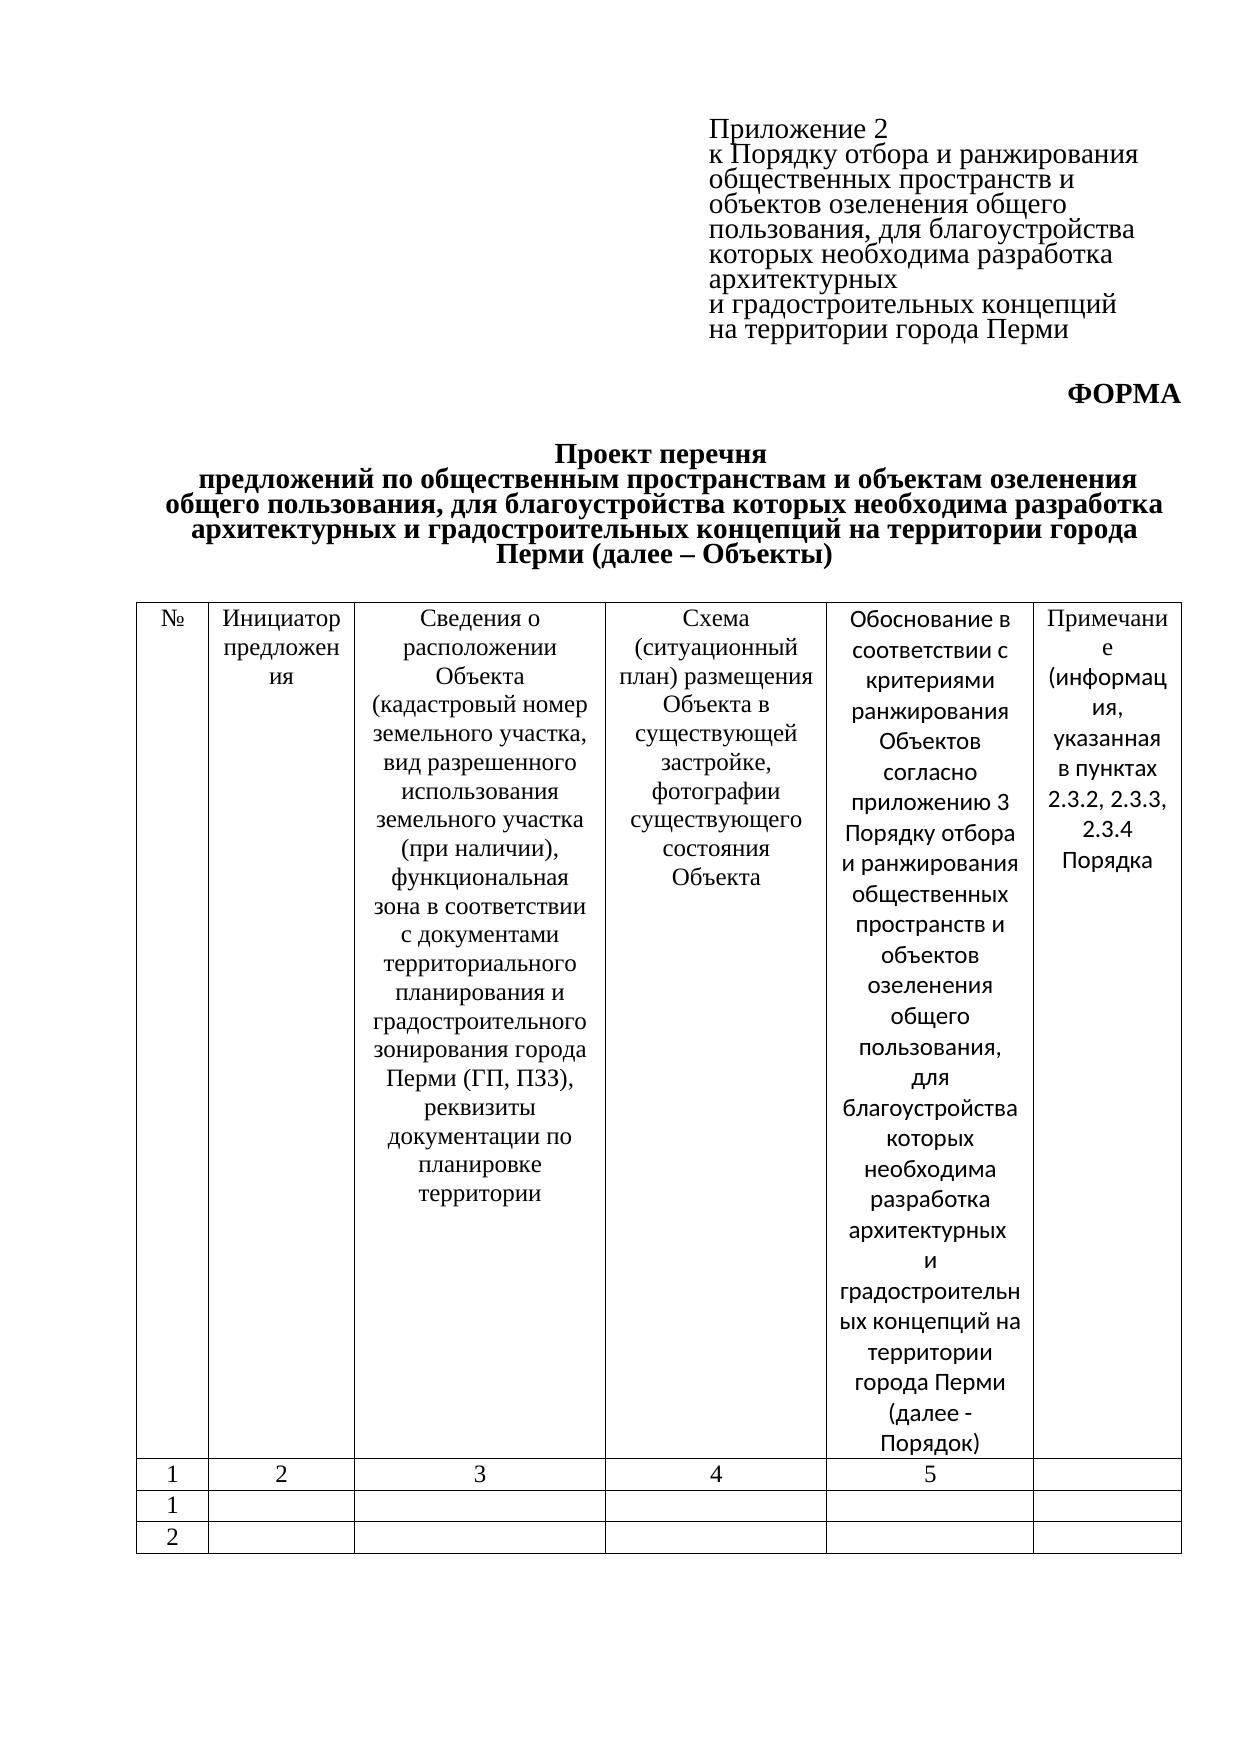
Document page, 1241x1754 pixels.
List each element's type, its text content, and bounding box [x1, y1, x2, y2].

table_header Схема (ситуационный план) размещения Объекта в существующей застройке, фотографии существующего состояния Объекта [606, 603, 826, 1458]
table_cell [1034, 1459, 1181, 1489]
table_cell 4 [606, 1459, 826, 1489]
table_cell 5 [827, 1459, 1033, 1489]
table_cell 1 [137, 1459, 208, 1489]
table_cell 2 [209, 1459, 354, 1489]
table_cell [355, 1522, 605, 1553]
table_cell [209, 1491, 354, 1521]
table_cell [606, 1491, 826, 1521]
table_cell [1034, 1522, 1181, 1553]
table_cell [355, 1491, 605, 1521]
table_cell 3 [355, 1459, 605, 1489]
table_cell [827, 1522, 1033, 1553]
table_cell [606, 1522, 826, 1553]
table_header Инициатор предложения [209, 603, 354, 1458]
table_cell [209, 1522, 354, 1553]
text Проект перечня предложений по общественным пространствам и объектам озеленения общего пользования, для благоустройства которых необходима разработка архитектурных и градостроительных концепций на территории города Перми (далее – Объекты) [148, 444, 1181, 569]
table_cell [827, 1491, 1033, 1521]
table_cell 1 [137, 1491, 208, 1521]
text ФОРМА [148, 377, 1181, 410]
text к Порядку отбора и ранжирования общественных пространств и объектов озеленения общего пользования, для благоустройства которых необходима разработка архитектурных и градостроительных концепций на территории города Перми [709, 143, 1181, 343]
table_header Обоснование в соответствии с критериями ранжирования Объектов согласно приложению 3 Порядку отбора и ранжирования общественных пространств и объектов озеленения общего пользования, для благоустройства которых необходима разработка архитектурных и градостроительных концепций на территории города Перми (далее - Порядок) [827, 603, 1033, 1458]
table_cell 2 [137, 1522, 208, 1553]
text Приложение 2 [709, 118, 1181, 143]
table_header Примечание (информация, указанная в пунктах 2.3.2, 2.3.3, 2.3.4 Порядка [1034, 603, 1181, 1458]
table_header Сведения о расположении Объекта (кадастровый номер земельного участка, вид разрешенного использования земельного участка (при наличии), функциональная зона в соответствии с документами территориального планирования и градостроительного зонирования города Перми (ГП, ПЗЗ), реквизиты документации по планировке территории [355, 603, 605, 1458]
table_cell [1034, 1491, 1181, 1521]
table_header № [137, 603, 208, 1458]
